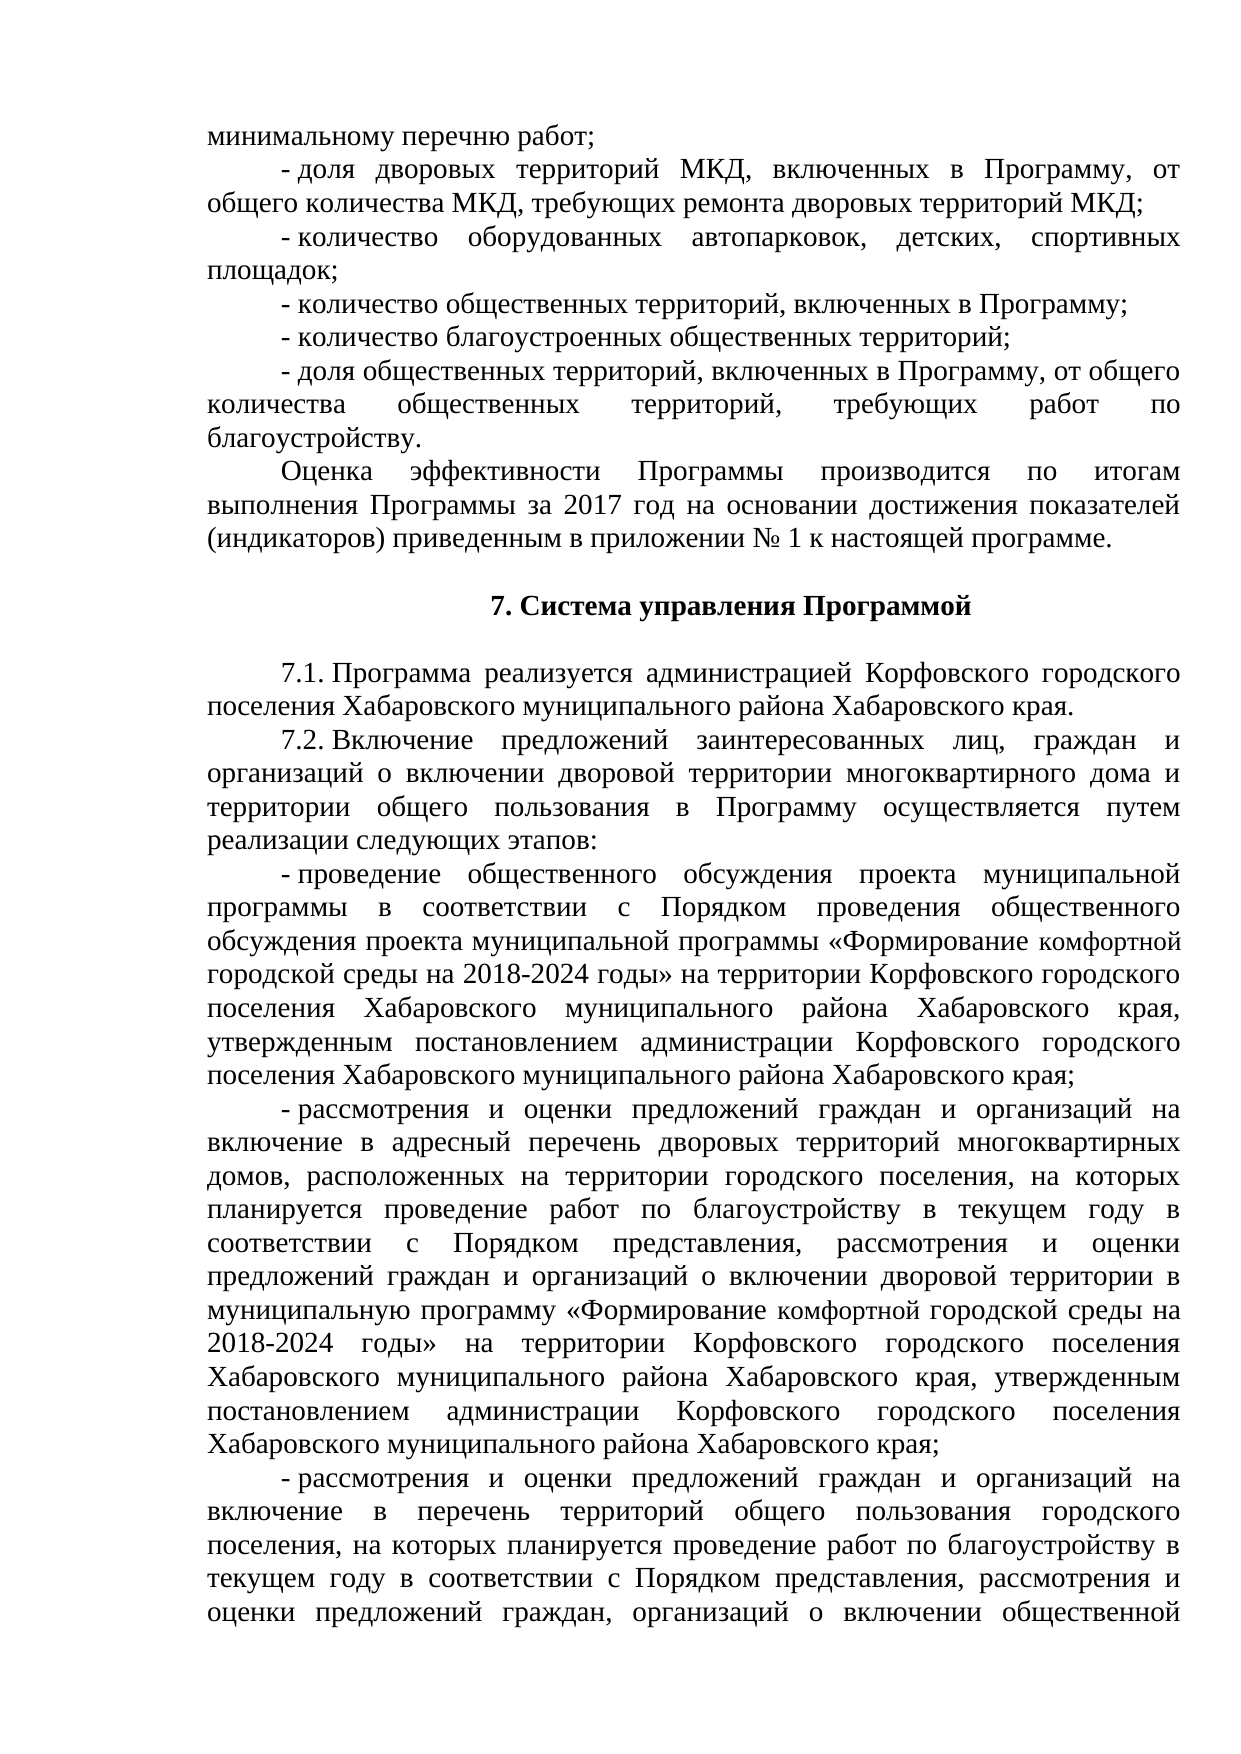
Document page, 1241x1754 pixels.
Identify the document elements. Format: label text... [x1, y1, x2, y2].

text - количество благоустроенных общественных территорий; [207, 319, 1181, 353]
text - доля дворовых территорий МКД, включенных в Программу, от общего количества МКД, требующих ремонта дворовых территорий МКД; [207, 152, 1181, 219]
text Оценка эффективности Программы производится по итогам выполнения Программы за 2017 год на основании достижения показателей (индикаторов) приведенным в приложении № 1 к настоящей программе. [207, 453, 1181, 554]
text 7.2. Включение предложений заинтересованных лиц, граждан и организаций о включении дворовой территории многоквартирного дома и территории общего пользования в Программу осуществляется путем реализации следующих этапов: [207, 722, 1181, 856]
text - количество оборудованных автопарковок, детских, спортивных площадок; [207, 219, 1181, 286]
text 7.1. Программа реализуется администрацией Корфовского городского поселения Хабаровского муниципального района Хабаровского края. [207, 655, 1181, 722]
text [207, 1460, 1181, 1627]
text - количество общественных территорий, включенных в Программу; [207, 286, 1181, 319]
text - проведение общественного обсуждения проекта муниципальной программы в соответствии с Порядком проведения общественного обсуждения проекта муниципальной программы «Формирование комфортной городской среды на 2018-2024 годы» на территории Корфовского городского поселения Хабаровского муниципального района Хабаровского края, утвержденным постановлением администрации Корфовского городского поселения Хабаровского муниципального района Хабаровского края; [207, 856, 1181, 1091]
text - рассмотрения и оценки предложений граждан и организаций на включение в адресный перечень дворовых территорий многоквартирных домов, расположенных на территории городского поселения, на которых планируется проведение работ по благоустройству в текущем году в соответствии с Порядком представления, рассмотрения и оценки предложений граждан и организаций о включении дворовой территории в муниципальную программу «Формирование комфортной городской среды на 2018-2024 годы» на территории Корфовского городского поселения Хабаровского муниципального района Хабаровского края, утвержденным постановлением администрации Корфовского городского поселения Хабаровского муниципального района Хабаровского края; [207, 1091, 1181, 1460]
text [207, 118, 1181, 152]
text - доля общественных территорий, включенных в Программу, от общего количества общественных территорий, требующих работ по благоустройству. [207, 353, 1181, 453]
text 7. Система управления Программой [207, 588, 1181, 621]
